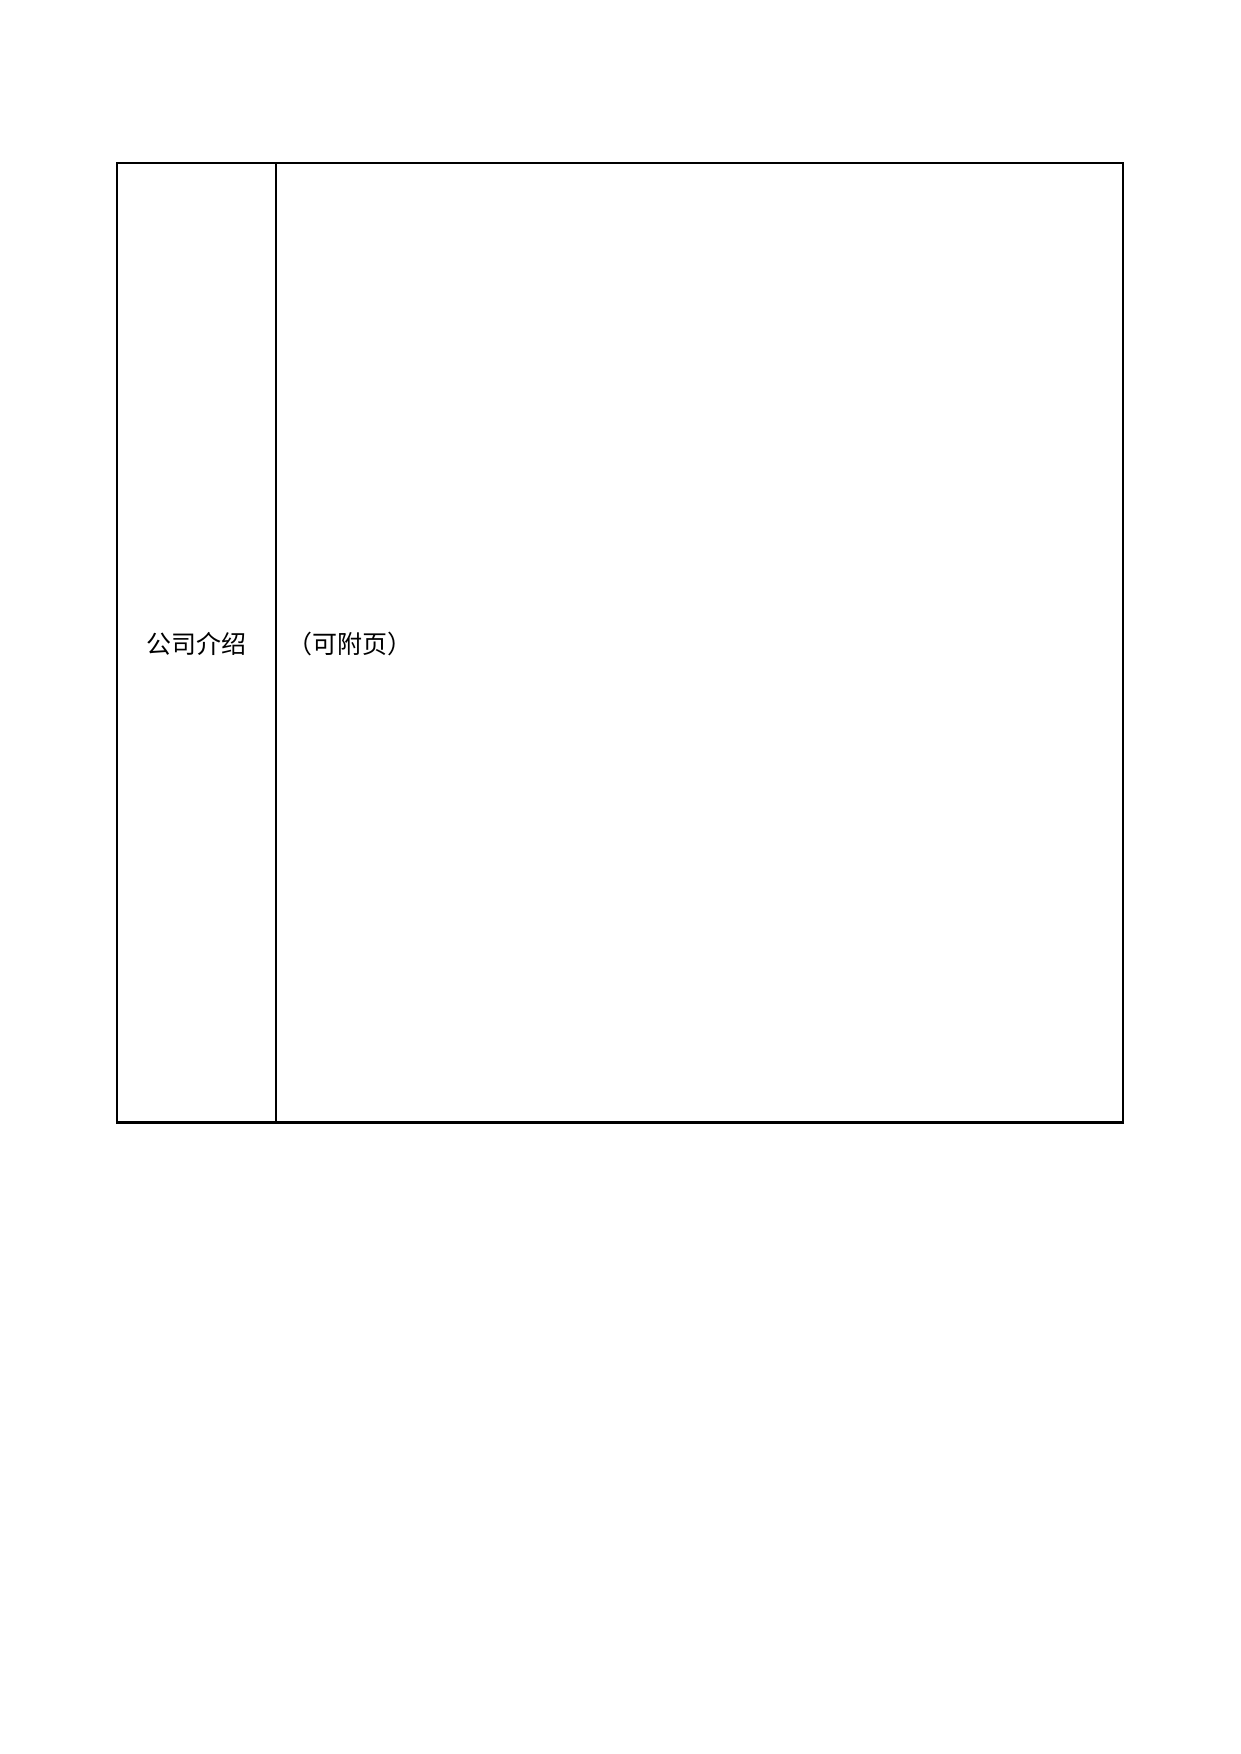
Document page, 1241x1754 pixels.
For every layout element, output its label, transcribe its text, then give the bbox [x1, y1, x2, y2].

table_cell （可附页） [277, 164, 1122, 1121]
table_cell 公司介绍 [118, 164, 275, 1121]
